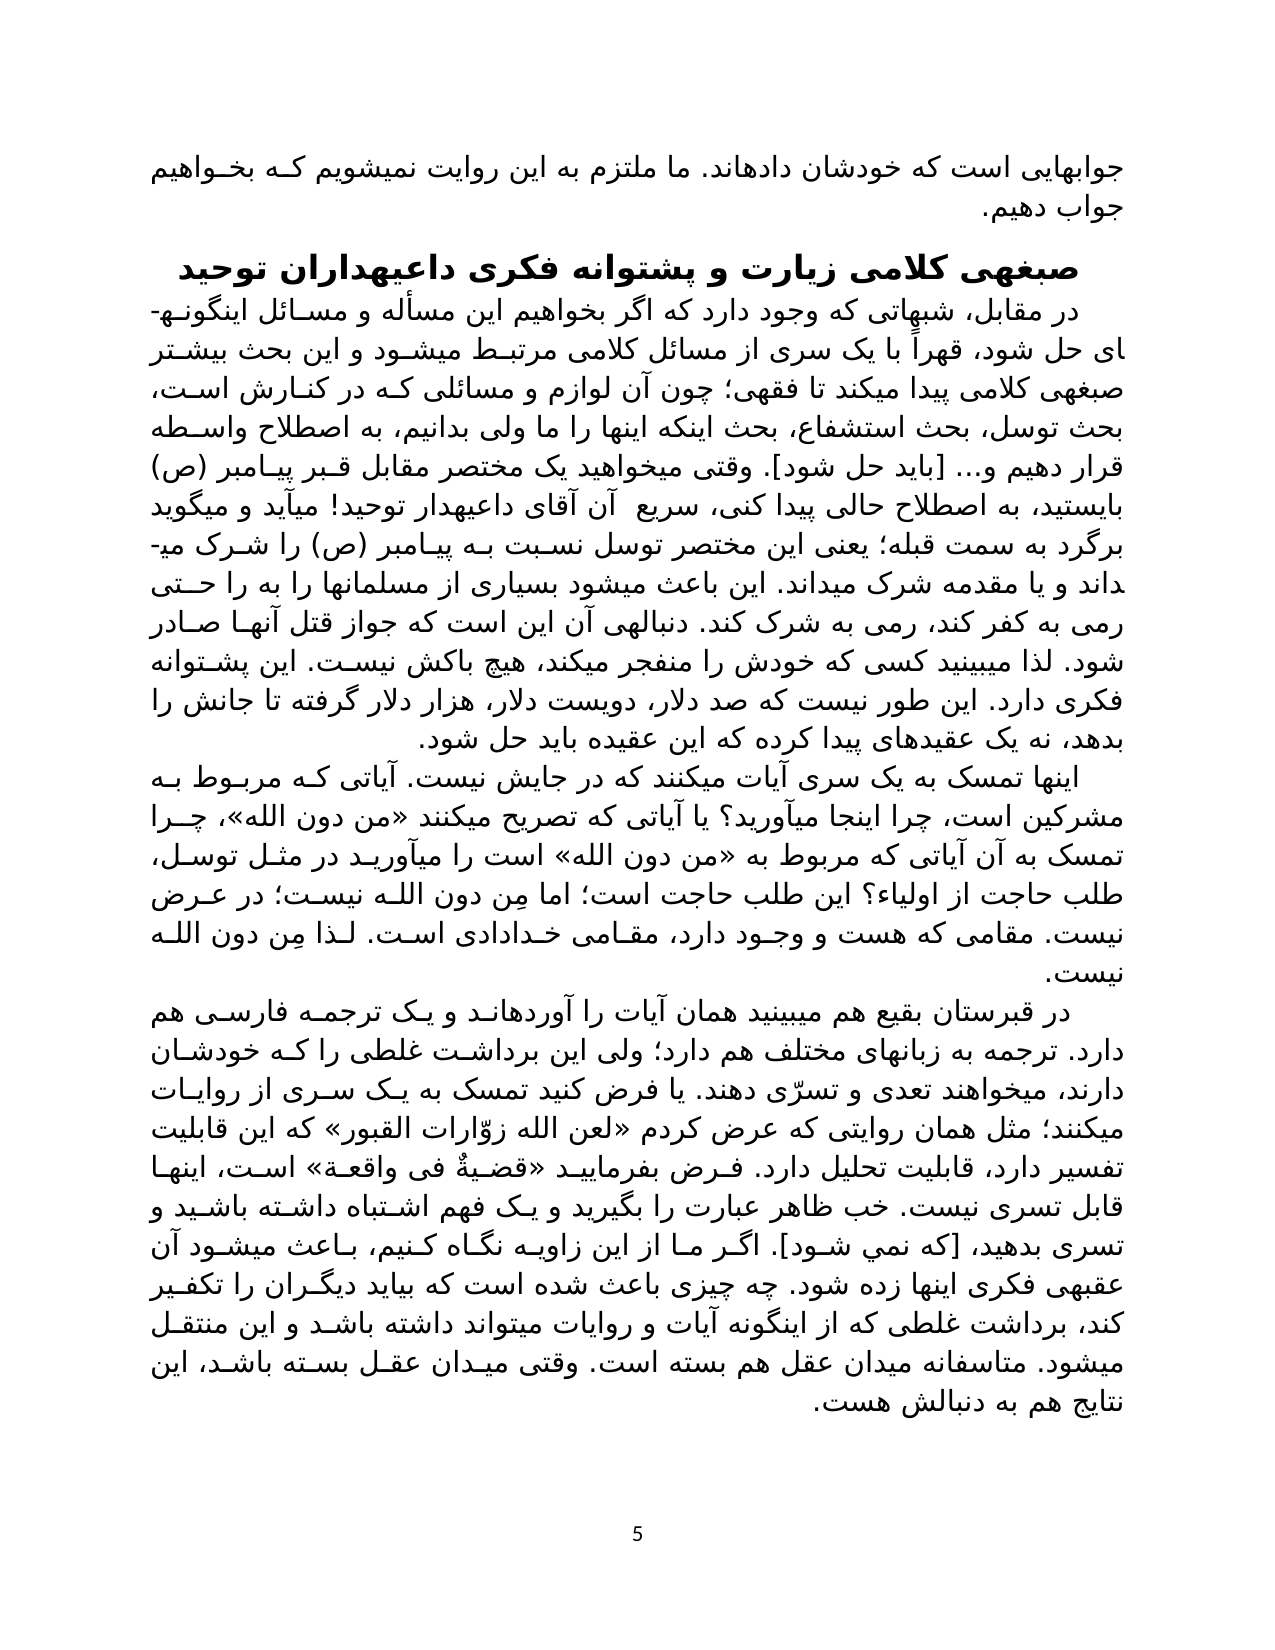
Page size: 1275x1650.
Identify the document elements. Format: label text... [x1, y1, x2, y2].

subtitle صبغهی کلامی زیارت و پشتوانه فکری داعیهداران توحید [150, 249, 1124, 288]
text در مقابل، شبهاتی که وجود دارد كه اگر بخواهیم این مسأله و مسائل اینگونهای حل شود، قهراً با یک سری از مسائل کلامی مرتبط میشود و این بحث بیشتر صبغهی کلامی پیدا میکند تا فقهی؛ چون آن لوازم و مسائلی که در کنارش است، بحث توسل، بحث استشفاع، بحث اینکه اینها را ما ولی بدانیم، به اصطلاح واسطه قرار دهیم و... [بايد حل شود]. وقتی میخواهید یک مختصر مقابل قبر پیامبر (ص) بایستید، به اصطلاح حالی پیدا کنی، سریع آن آقای داعیهدار توحید! میآید و میگوید برگرد به سمت قبله؛ یعنی این مختصر توسل نسبت به پیامبر (ص) را شرک میداند و یا مقدمه شرک میداند. این باعث میشود بسیاری از مسلمانها را به را حتی رمی به کفر کند، رمی به شرک کند. دنبالهی آن این است که جواز قتل آنها صادر شود. لذا میبینید کسی که خودش را منفجر میکند، هیچ باکش نیست. این پشتوانه فکری دارد. این طور نیست که صد دلار، دویست دلار، هزار دلار گرفته تا جانش را بدهد، نه یک عقیدهای پیدا کرده که این عقیده باید حل شود. [150, 293, 1124, 756]
text اینها تمسک به یک سری آیات میکنند که در جایش نیست. آیاتی که مربوط به مشرکین است، چرا اینجا میآورید؟ یا آیاتی که تصریح میکنند «من دون الله»، چرا تمسک به آن آیاتی که مربوط به «من دون الله» است را میآورید در مثل توسل، طلب حاجت از اولیاء؟ این طلب حاجت است؛ اما مِن دون الله نیست؛ در عرض نیست. مقامی که هست و وجود دارد، مقامی خدادادی است. لذا مِن دون الله نیست. [150, 761, 1124, 989]
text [150, 150, 1124, 223]
text در قبرستان بقیع هم میبینید همان آیات را آوردهاند و یک ترجمه فارسی هم دارد. ترجمه به زبانهای مختلف هم دارد؛ ولی این برداشت غلطی را که خودشان دارند، میخواهند تعدی و تسرّی دهند. یا فرض کنید تمسک به یک سری از روایات میکنند؛ مثل همان روایتی که عرض کردم «لعن الله زوّارات القبور» که این قابلیت تفسیر دارد، قابلیت تحلیل دارد. فرض بفرمایید «قضیةٌ فی واقعة» است، اینها قابل تسری نیست. خب ظاهر عبارت را بگیرید و یک فهم اشتباه داشته باشید و تسری بدهید، [كه نمي شود]. اگر ما از این زاویه نگاه کنیم، باعث میشود آن عقبهی فکری اینها زده شود. چه چیزی باعث شده است که بیاید دیگران را تکفیر کند، برداشت غلطی که از اینگونه آیات و روایات میتواند داشته باشد و این منتقل میشود. متاسفانه میدان عقل هم بسته است. وقتی میدان عقل بسته باشد، این نتایج هم به دنبالش هست. [150, 994, 1124, 1418]
